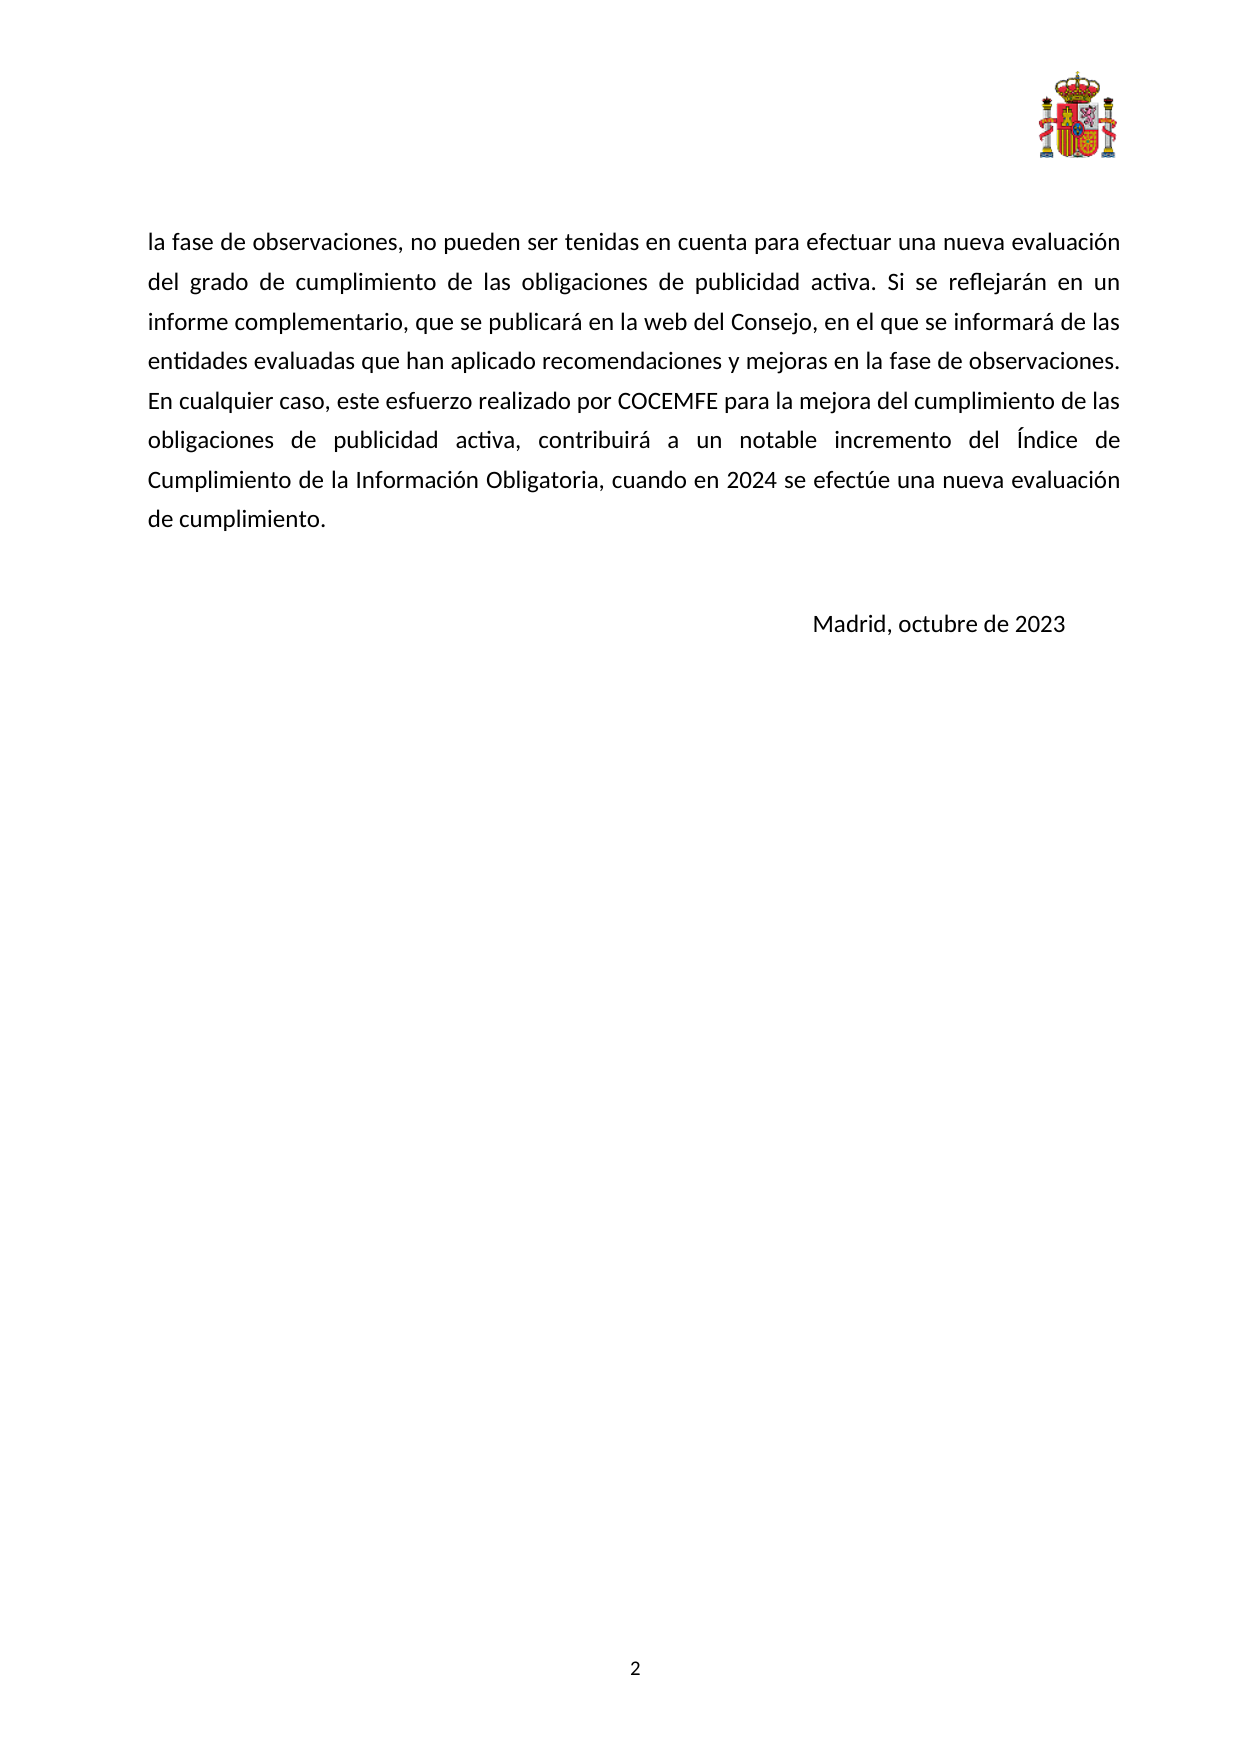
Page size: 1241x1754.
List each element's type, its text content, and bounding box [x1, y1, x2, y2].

text Madrid, octubre de 2023 [148, 608, 1122, 638]
picture [1032, 71, 1126, 158]
